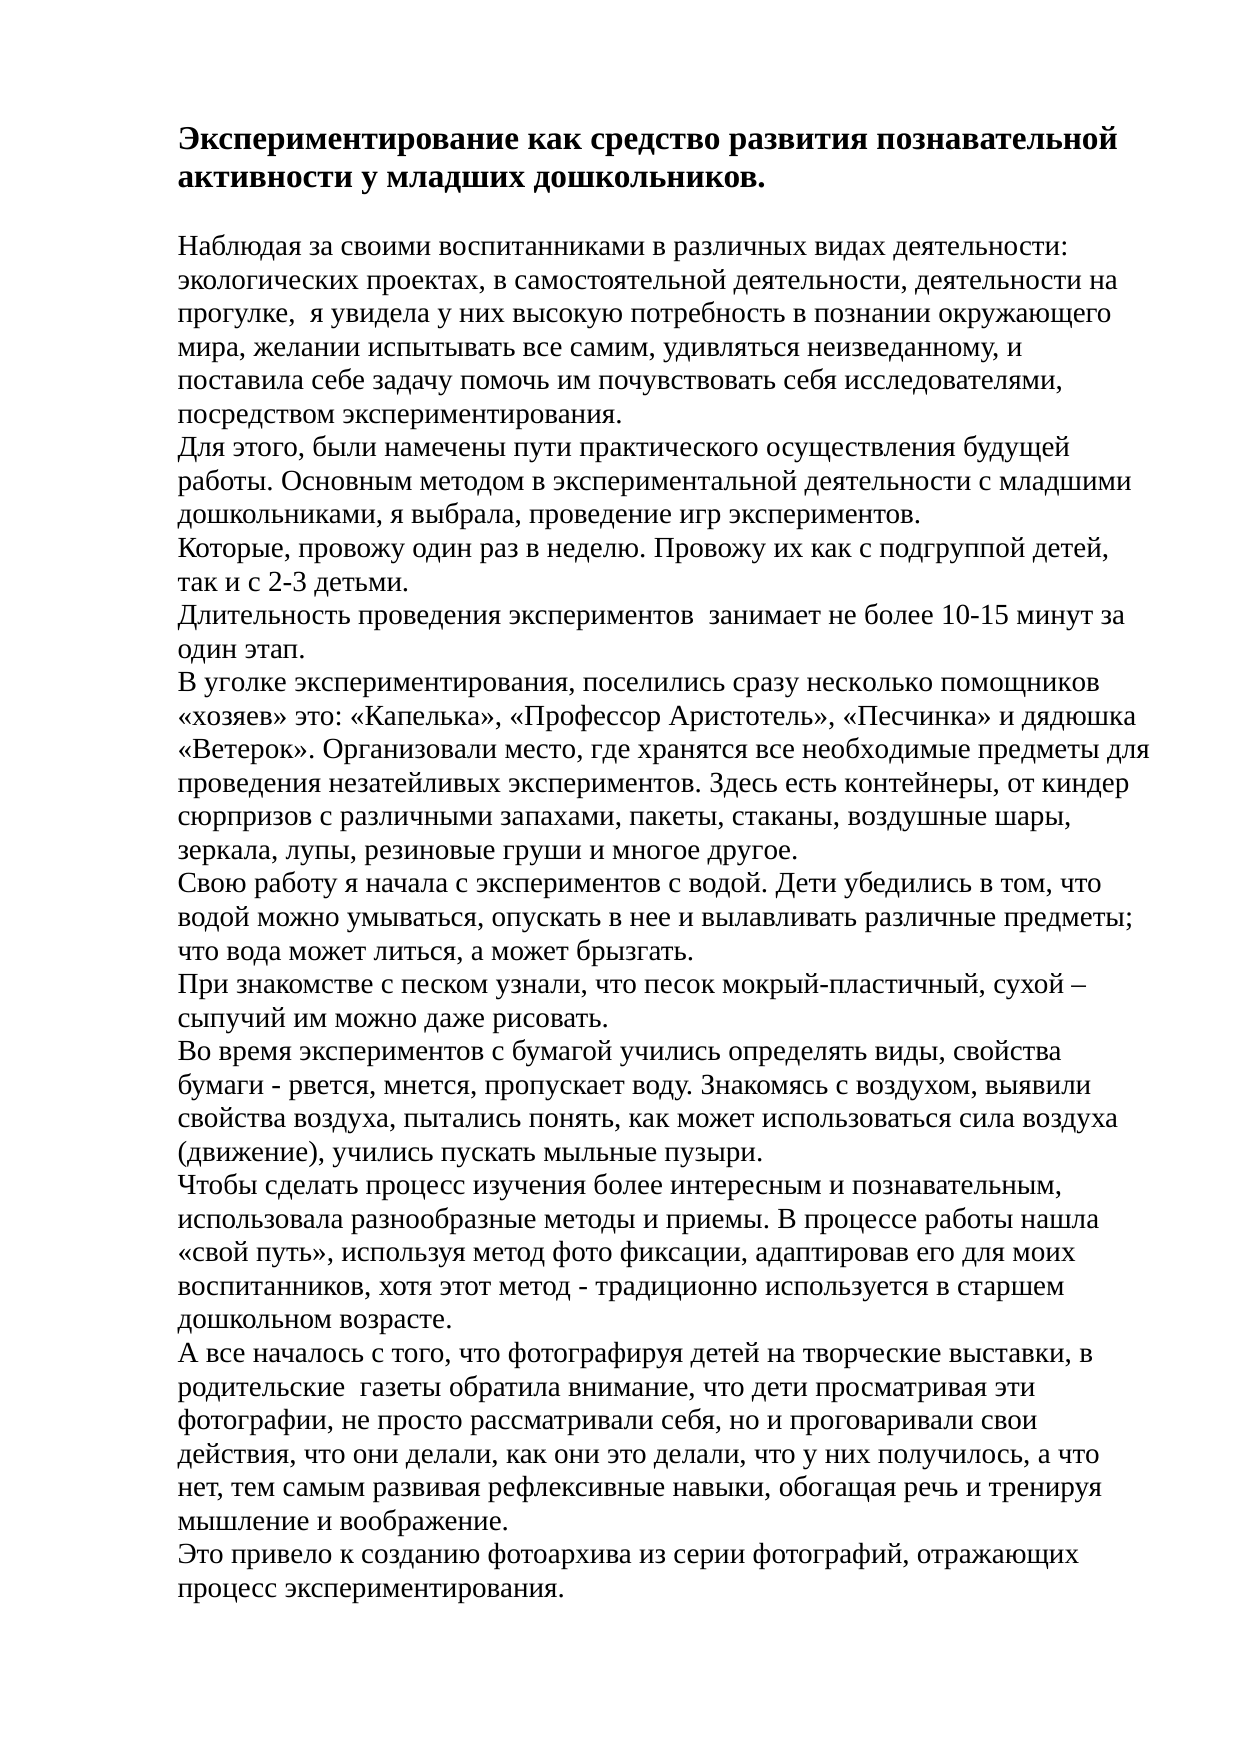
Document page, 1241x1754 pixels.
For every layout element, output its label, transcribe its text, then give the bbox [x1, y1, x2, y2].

text Чтобы сделать процесс изучения более интересным и познавательным, использовала разнообразные методы и приемы. В процессе работы нашла «свой путь», используя метод фото фиксации, адаптировав его для моих воспитанников, хотя этот метод - традиционно используется в старшем дошкольном возрасте. [177, 1167, 1152, 1335]
text Это привело к созданию фотоархива из серии фотографий, отражающих процесс экспериментирования. [177, 1536, 1152, 1603]
text А все началось с того, что фотографируя детей на творческие выставки, в родительские газеты обратила внимание, что дети просматривая эти фотографии, не просто рассматривали себя, но и проговаривали свои действия, что они делали, как они это делали, что у них получилось, а что нет, тем самым развивая рефлексивные навыки, обогащая речь и тренируя мышление и воображение. [177, 1335, 1152, 1536]
text Наблюдая за своими воспитанниками в различных видах деятельности: экологических проектах, в самостоятельной деятельности, деятельности на прогулке, я увидела у них высокую потребность в познании окружающего мира, желании испытывать все самим, удивляться неизведанному, и поставила себе задачу помочь им почувствовать себя исследователями, посредством экспериментирования. [177, 228, 1152, 429]
text Которые, провожу один раз в неделю. Провожу их как с подгруппой детей, так и с 2-3 детьми. [177, 530, 1152, 597]
text Во время экспериментов с бумагой учились определять виды, свойства бумаги - рвется, мнется, пропускает воду. Знакомясь с воздухом, выявили свойства воздуха, пытались понять, как может использоваться сила воздуха (движение), учились пускать мыльные пузыри. [177, 1033, 1152, 1167]
text Для этого, были намечены пути практического осуществления будущей работы. Основным методом в экспериментальной деятельности с младшими дошкольниками, я выбрала, проведение игр экспериментов. [177, 429, 1152, 530]
text Экспериментирование как средство развития познавательной активности у младших дошкольников. [177, 118, 1152, 195]
text Длительность проведения экспериментов занимает не более 10-15 минут за один этап. [177, 597, 1152, 664]
text При знакомстве с песком узнали, что песок мокрый-пластичный, сухой –сыпучий им можно даже рисовать. [177, 966, 1152, 1033]
text В уголке экспериментирования, поселились сразу несколько помощников «хозяев» это: «Капелька», «Профессор Аристотель», «Песчинка» и дядюшка «Ветерок». Организовали место, где хранятся все необходимые предметы для проведения незатейливых экспериментов. Здесь есть контейнеры, от киндер сюрпризов с различными запахами, пакеты, стаканы, воздушные шары, зеркала, лупы, резиновые груши и многое другое. [177, 664, 1152, 866]
text Свою работу я начала с экспериментов с водой. Дети убедились в том, что водой можно умываться, опускать в нее и вылавливать различные предметы; что вода может литься, а может брызгать. [177, 866, 1152, 966]
